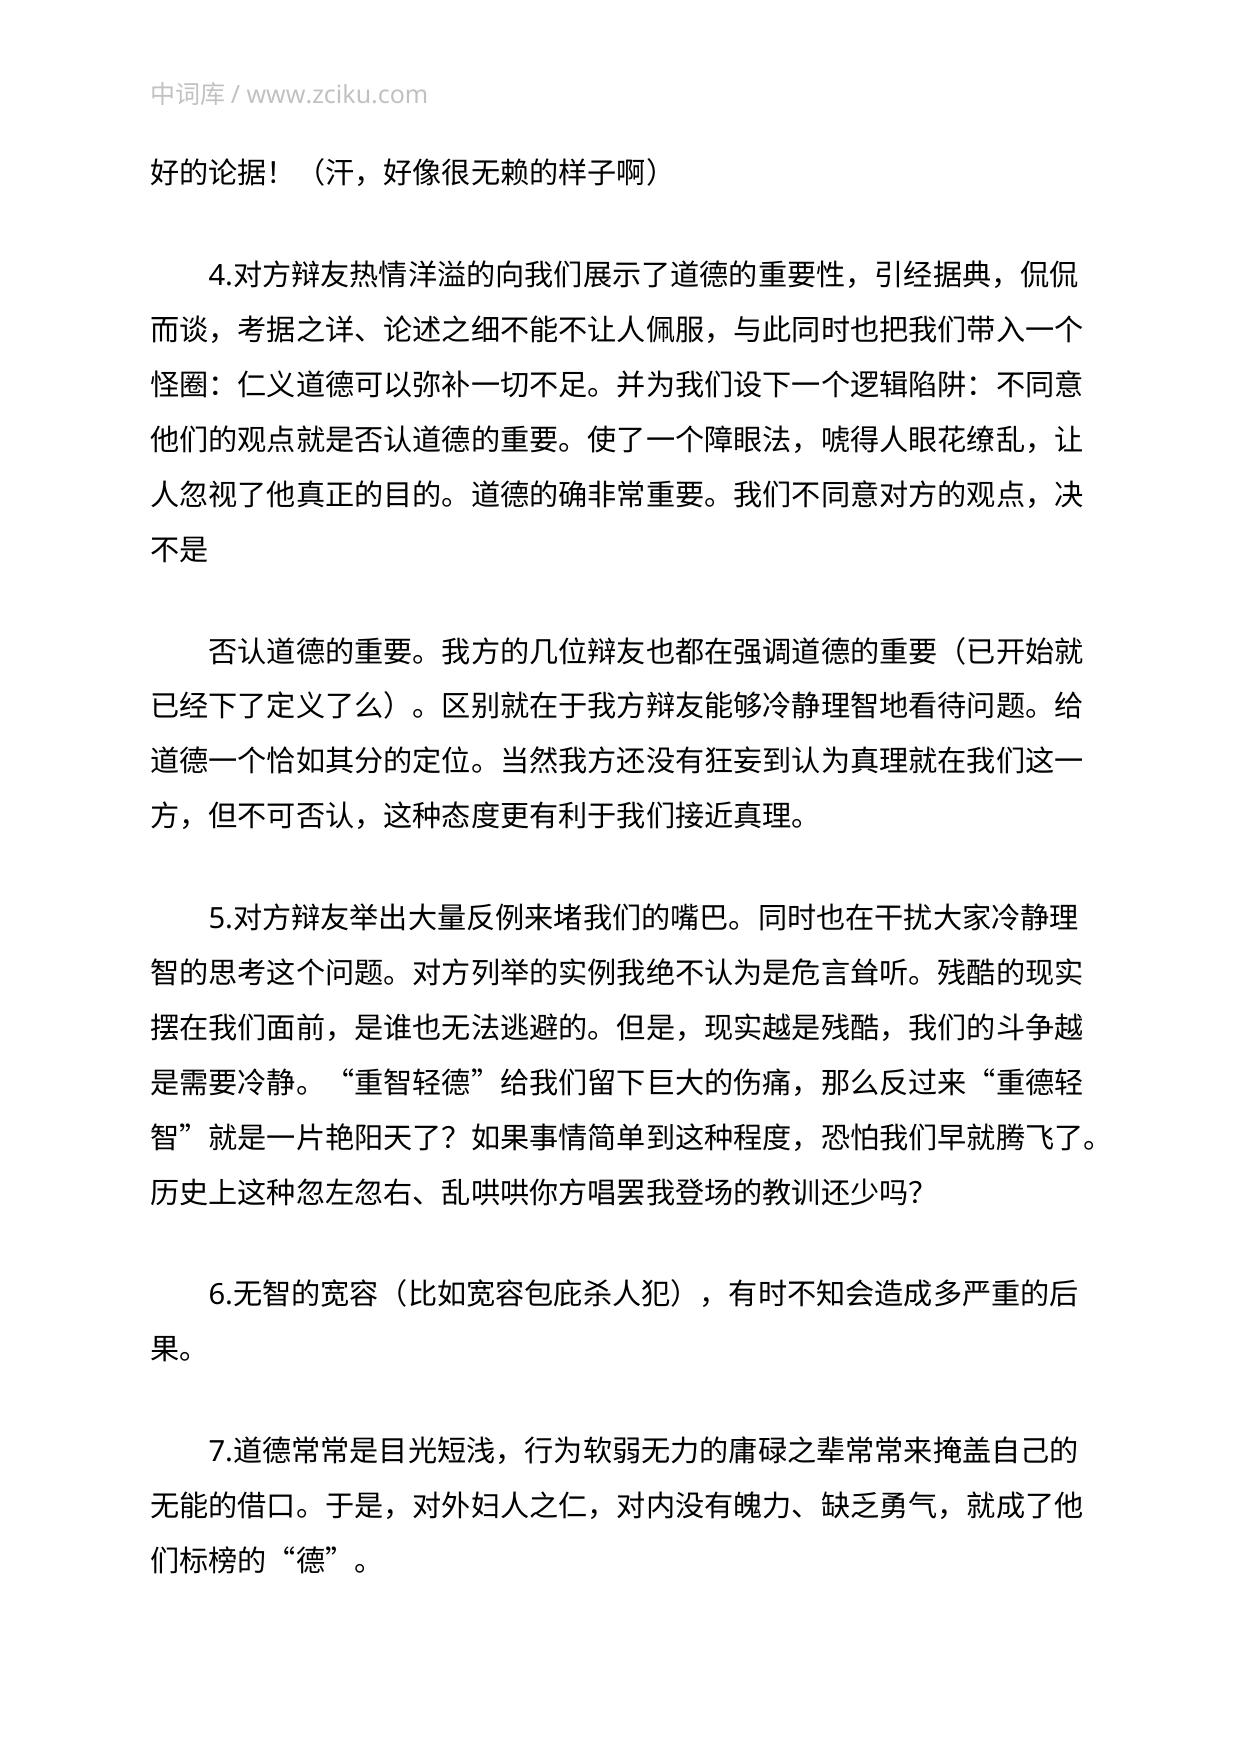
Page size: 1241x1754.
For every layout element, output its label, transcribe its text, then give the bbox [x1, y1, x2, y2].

text 6.无智的宽容（比如宽容包庇杀人犯），有时不知会造成多严重的后果。 [150, 1271, 1090, 1368]
text 5.对方辩友举出大量反例来堵我们的嘴巴。同时也在干扰大家冷静理智的思考这个问题。对方列举的实例我绝不认为是危言耸听。残酷的现实摆在我们面前，是谁也无法逃避的。但是，现实越是残酷，我们的斗争越是需要冷静。“重智轻德”给我们留下巨大的伤痛，那么反过来“重德轻智”就是一片艳阳天了？如果事情简单到这种程度，恐怕我们早就腾飞了。历史上这种忽左忽右、乱哄哄你方唱罢我登场的教训还少吗？ [150, 894, 1090, 1211]
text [150, 150, 1090, 192]
text 否认道德的重要。我方的几位辩友也都在强调道德的重要（已开始就已经下了定义了么）。区别就在于我方辩友能够冷静理智地看待问题。给道德一个恰如其分的定位。当然我方还没有狂妄到认为真理就在我们这一方，但不可否认，这种态度更有利于我们接近真理。 [150, 628, 1090, 835]
text 7.道德常常是目光短浅，行为软弱无力的庸碌之辈常常来掩盖自己的无能的借口。于是，对外妇人之仁，对内没有魄力、缺乏勇气，就成了他们标榜的“德”。 [150, 1428, 1090, 1580]
text 4.对方辩友热情洋溢的向我们展示了道德的重要性，引经据典，侃侃而谈，考据之详、论述之细不能不让人佩服，与此同时也把我们带入一个怪圈：仁义道德可以弥补一切不足。并为我们设下一个逻辑陷阱：不同意他们的观点就是否认道德的重要。使了一个障眼法，唬得人眼花缭乱，让人忽视了他真正的目的。道德的确非常重要。我们不同意对方的观点，决不是 [150, 252, 1090, 569]
